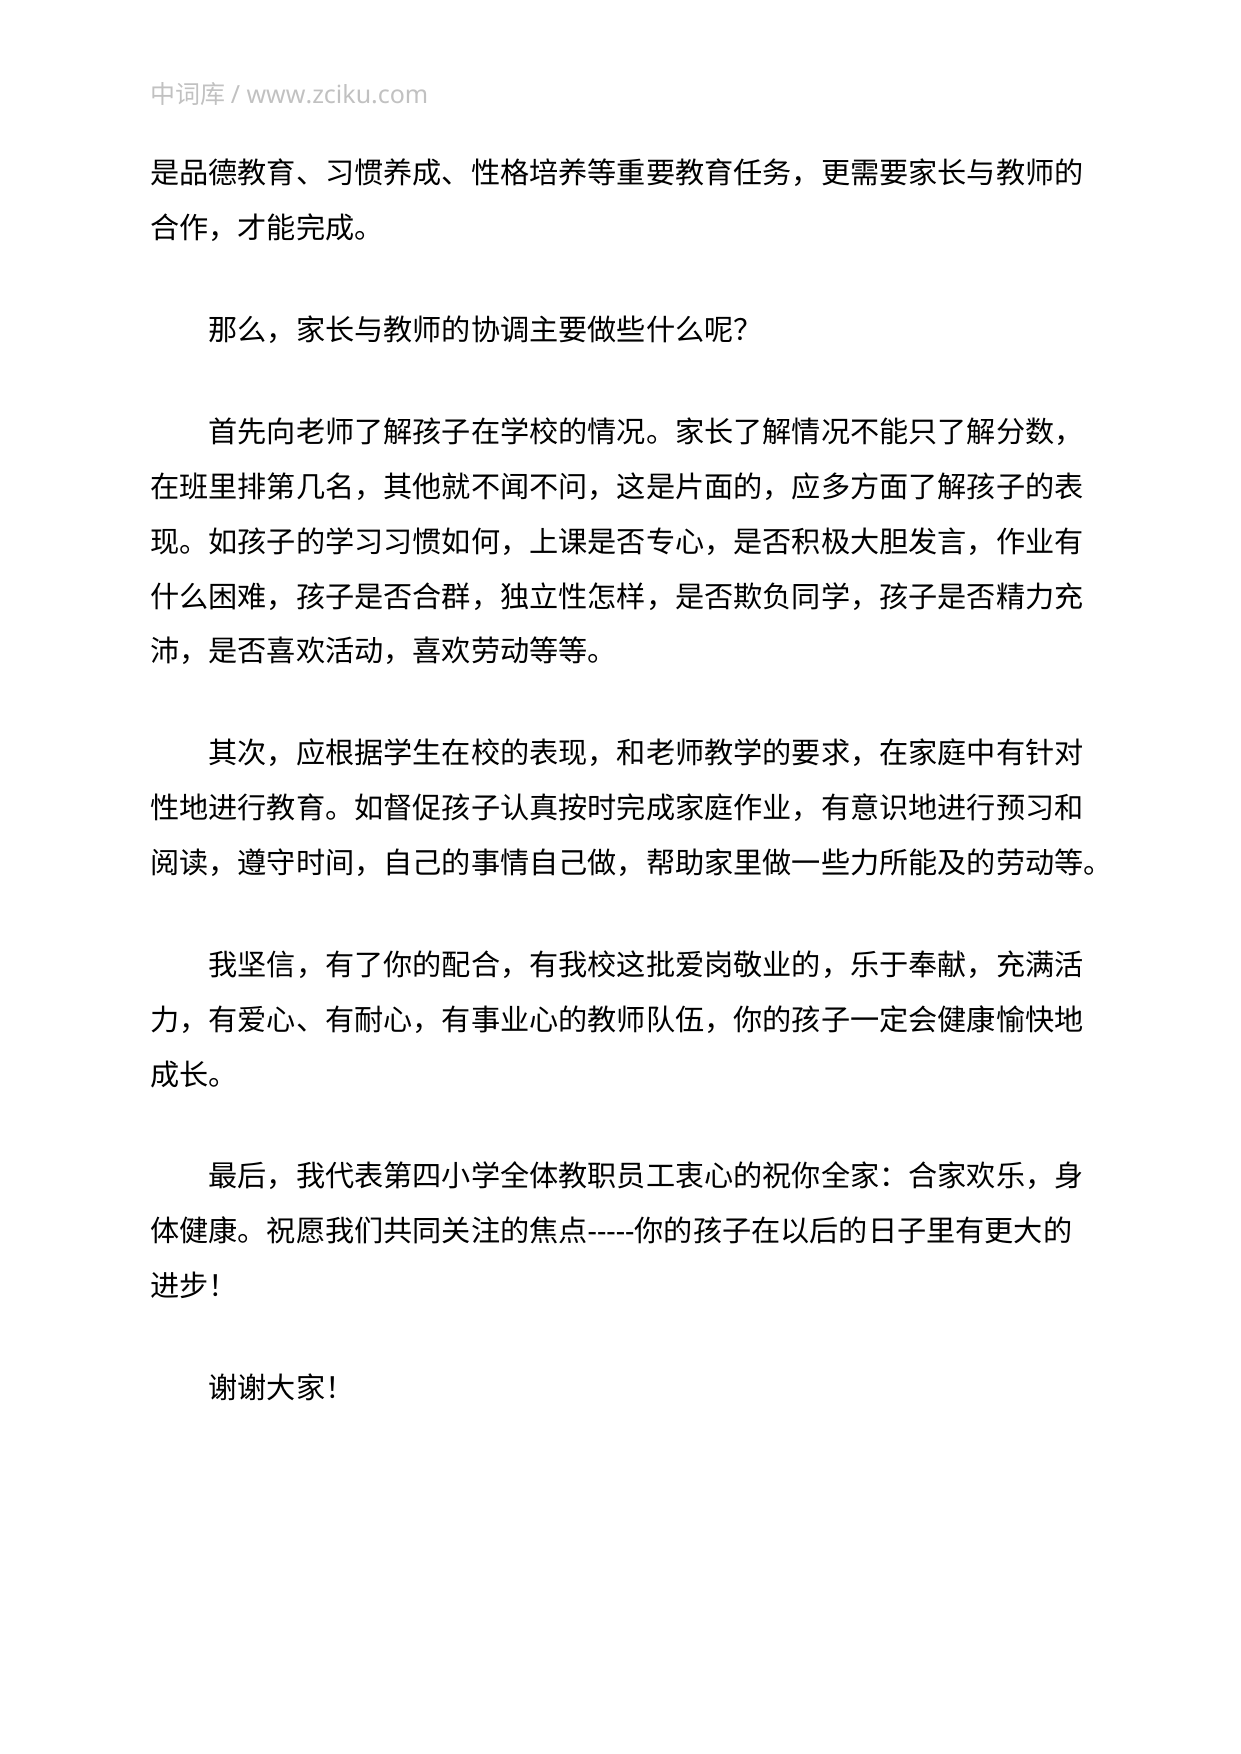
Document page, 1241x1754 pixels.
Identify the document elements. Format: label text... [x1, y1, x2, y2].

text 我坚信，有了你的配合，有我校这批爱岗敬业的，乐于奉献，充满活力，有爱心、有耐心，有事业心的教师队伍，你的孩子一定会健康愉快地成长。 [150, 941, 1090, 1093]
text 其次，应根据学生在校的表现，和老师教学的要求，在家庭中有针对性地进行教育。如督促孩子认真按时完成家庭作业，有意识地进行预习和阅读，遵守时间，自己的事情自己做，帮助家里做一些力所能及的劳动等。 [150, 730, 1090, 882]
text 那么，家长与教师的协调主要做些什么呢？ [150, 307, 1090, 349]
text 首先向老师了解孩子在学校的情况。家长了解情况不能只了解分数，在班里排第几名，其他就不闻不问，这是片面的，应多方面了解孩子的表现。如孩子的学习习惯如何，上课是否专心，是否积极大胆发言，作业有什么困难，孩子是否合群，独立性怎样，是否欺负同学，孩子是否精力充沛，是否喜欢活动，喜欢劳动等等。 [150, 408, 1090, 670]
text 最后，我代表第四小学全体教职员工衷心的祝你全家：合家欢乐，身体健康。祝愿我们共同关注的焦点-----你的孩子在以后的日子里有更大的进步！ [150, 1153, 1090, 1305]
text 谢谢大家！ [150, 1364, 1090, 1407]
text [150, 150, 1090, 247]
